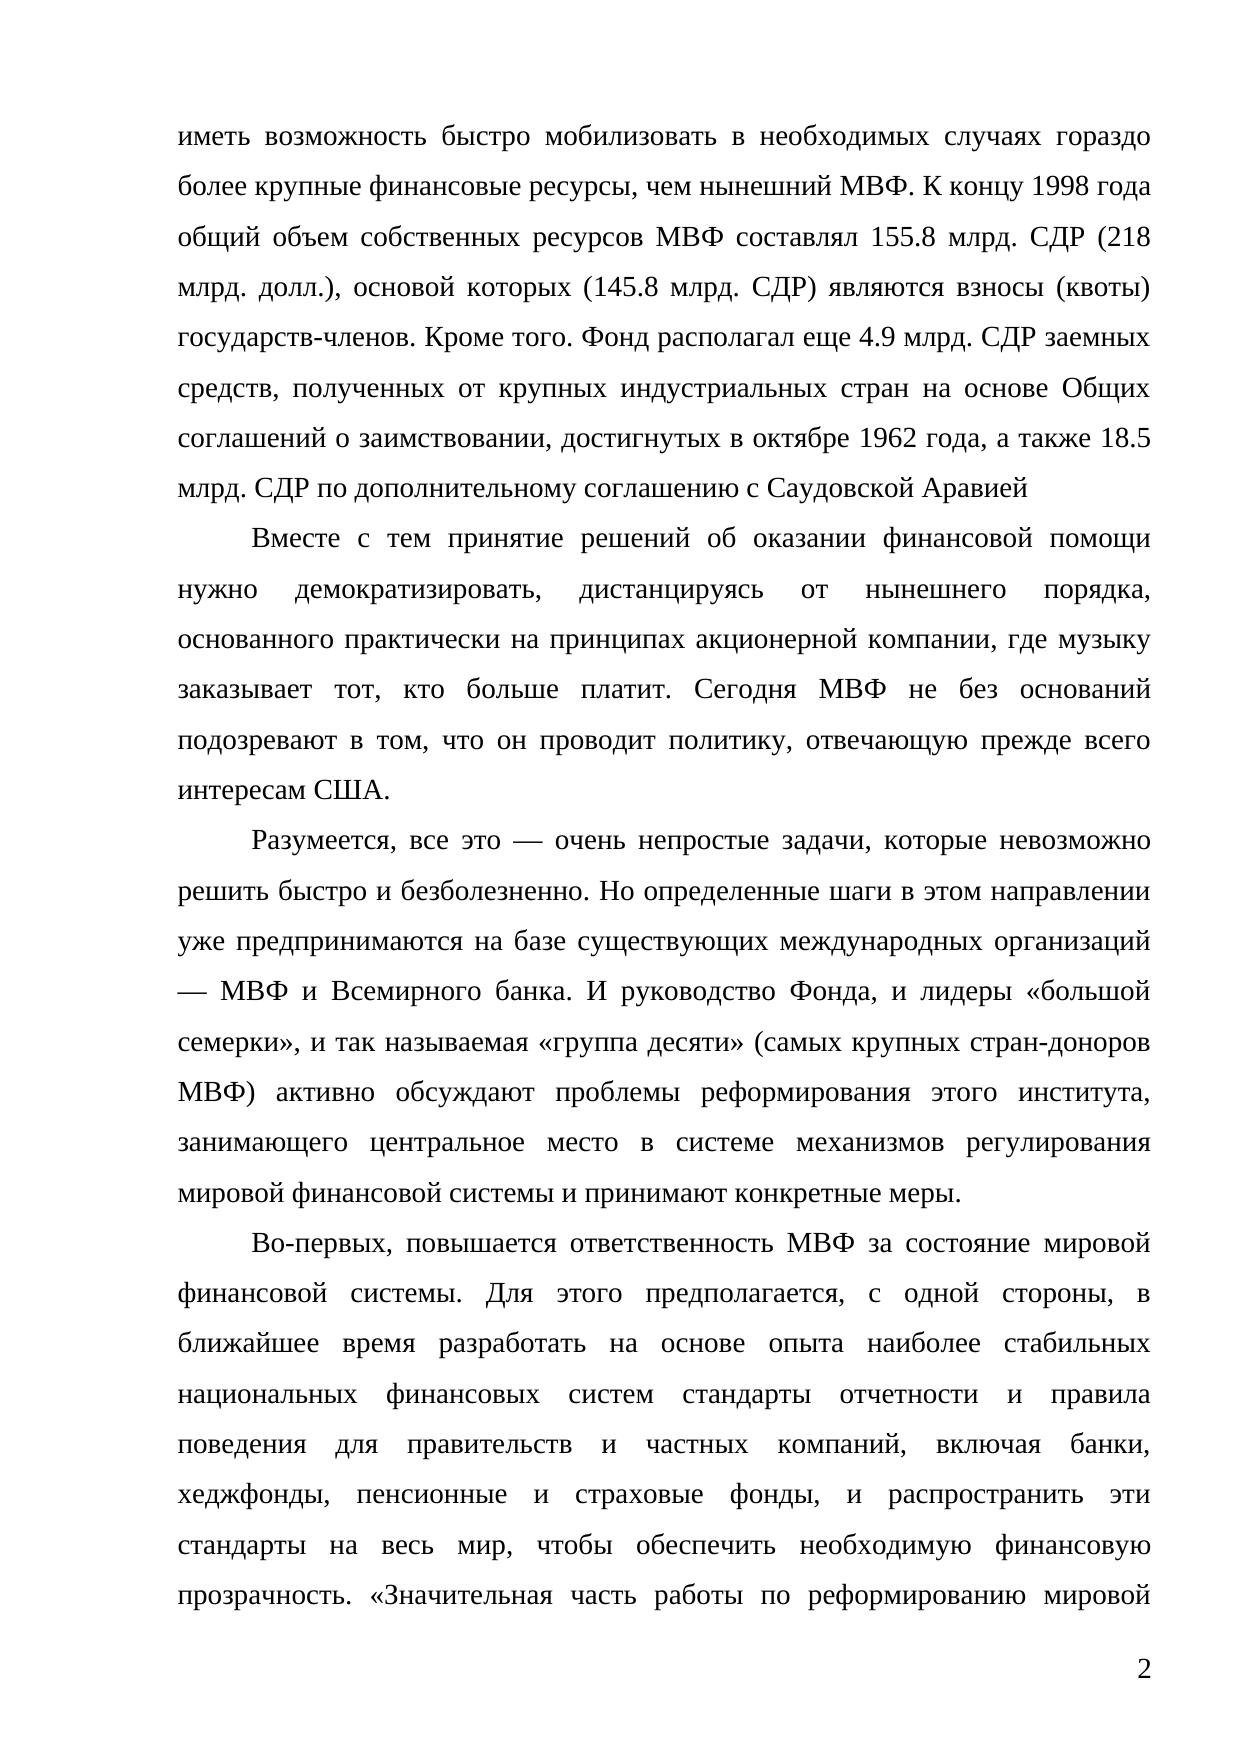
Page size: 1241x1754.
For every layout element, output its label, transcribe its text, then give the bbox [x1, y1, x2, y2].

text Разумеется, все это — очень непростые задачи, которые невозможно решить быстро и безболезненно. Но определенные шаги в этом направлении уже предпринимаются на базе существующих международных организаций — МВФ и Всемирного банка. И руководство Фонда, и лидеры «большой семерки», и так называемая «группа десяти» (самых крупных стран-доноров МВФ) активно обсуждают проблемы реформирования этого института, занимающего центральное место в системе механизмов регулирования мировой финансовой системы и принимают конкретные меры. [177, 822, 1152, 1208]
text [177, 118, 1152, 504]
text Вместе с тем принятие решений об оказании финансовой помощи нужно демократизировать, дистанцируясь от нынешнего порядка, основанного практически на принципах акционерной компании, где музыку заказывает тот, кто больше платит. Сегодня МВФ не без оснований подозревают в том, что он проводит политику, отвечающую прежде всего интересам США. [177, 521, 1152, 806]
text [177, 1225, 1152, 1611]
